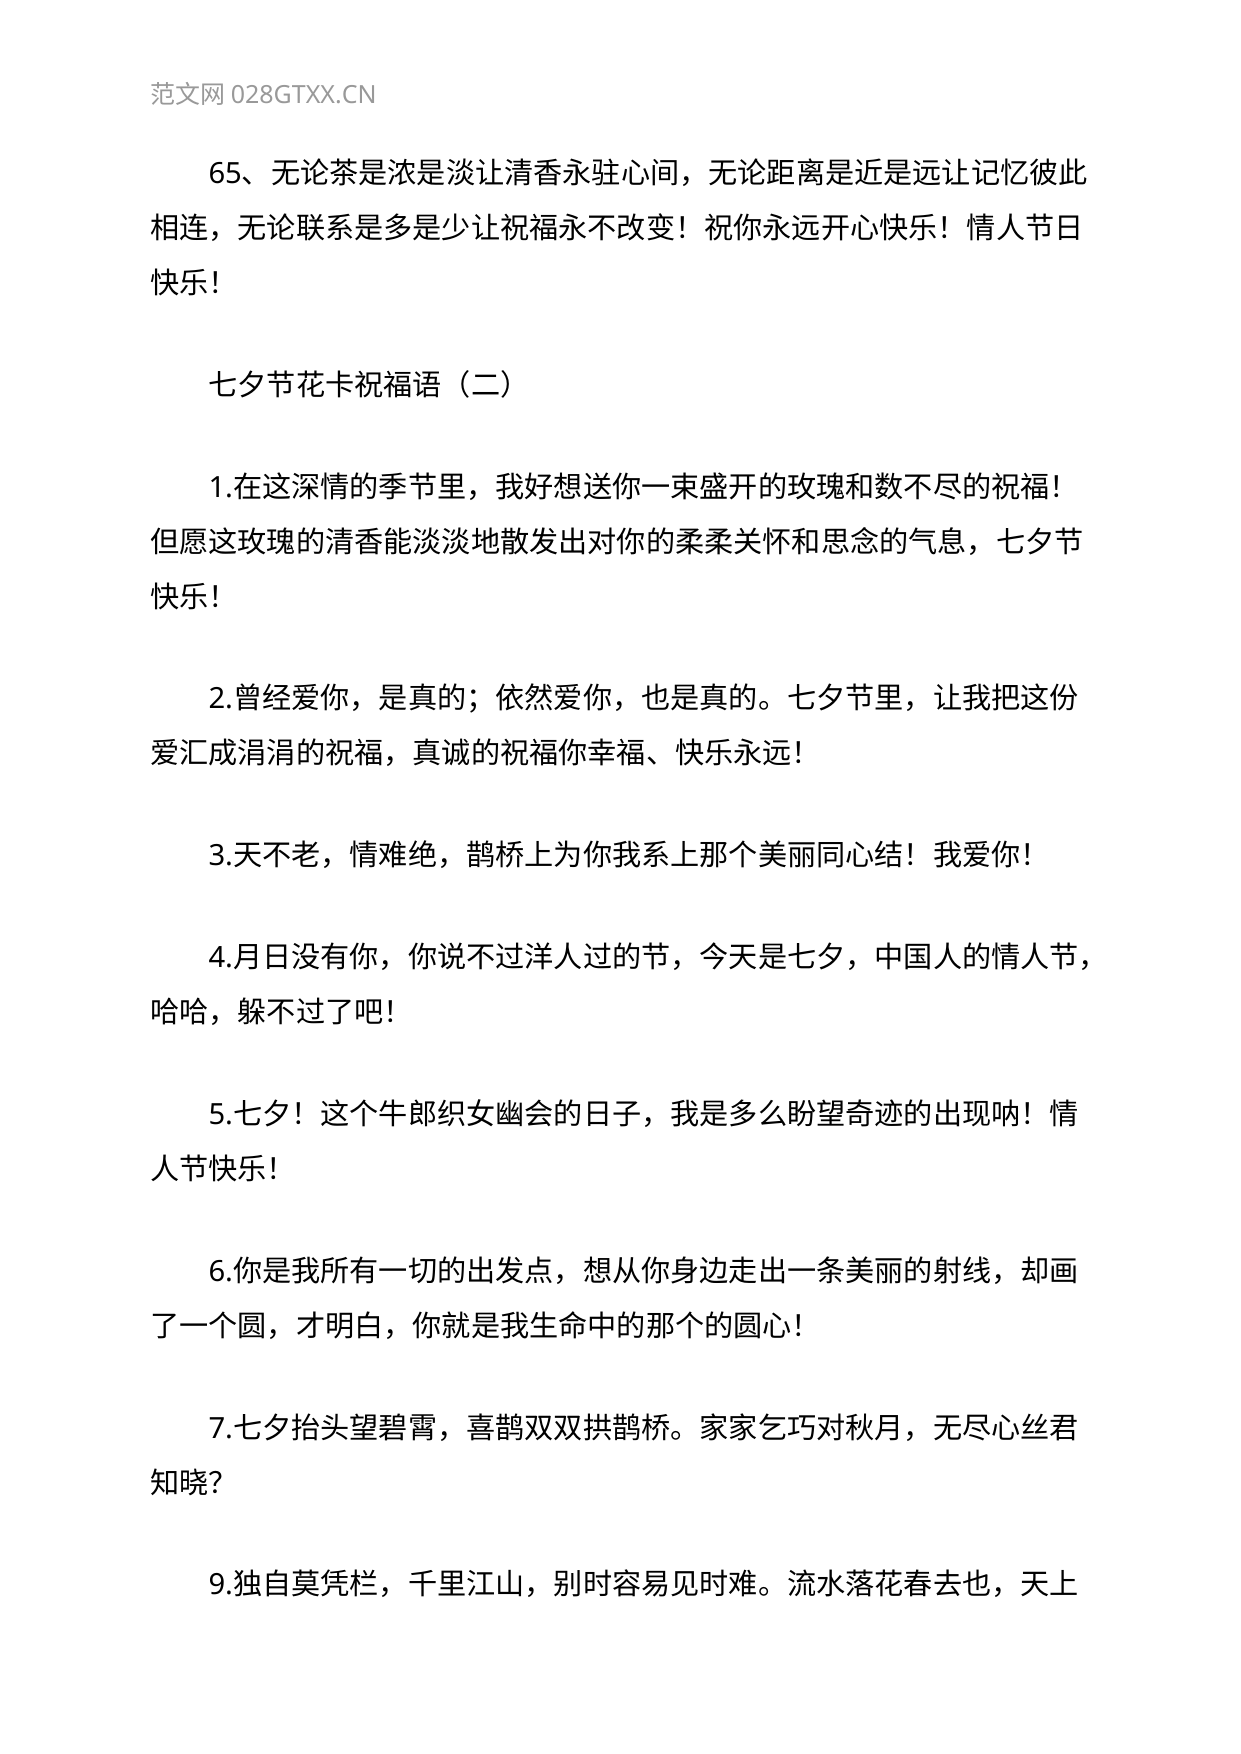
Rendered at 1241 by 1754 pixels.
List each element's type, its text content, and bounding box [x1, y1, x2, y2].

text 七夕节花卡祝福语（二） [150, 362, 1090, 404]
text 5.七夕！这个牛郎织女幽会的日子，我是多么盼望奇迹的出现呐！情人节快乐！ [150, 1091, 1090, 1188]
text 4.月日没有你，你说不过洋人过的节，今天是七夕，中国人的情人节，哈哈，躲不过了吧！ [150, 934, 1090, 1031]
text 6.你是我所有一切的出发点，想从你身边走出一条美丽的射线，却画了一个圆，才明白，你就是我生命中的那个的圆心！ [150, 1247, 1090, 1345]
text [150, 1561, 1090, 1603]
text 1.在这深情的季节里，我好想送你一束盛开的玫瑰和数不尽的祝福！但愿这玫瑰的清香能淡淡地散发出对你的柔柔关怀和思念的气息，七夕节快乐！ [150, 463, 1090, 616]
text 2.曾经爱你，是真的；依然爱你，也是真的。七夕节里，让我把这份爱汇成涓涓的祝福，真诚的祝福你幸福、快乐永远！ [150, 675, 1090, 772]
text 3.天不老，情难绝，鹊桥上为你我系上那个美丽同心结！我爱你！ [150, 832, 1090, 874]
text 65、无论茶是浓是淡让清香永驻心间，无论距离是近是远让记忆彼此相连，无论联系是多是少让祝福永不改变！祝你永远开心快乐！情人节日快乐！ [150, 150, 1090, 302]
text 7.七夕抬头望碧霄，喜鹊双双拱鹊桥。家家乞巧对秋月，无尽心丝君知晓？ [150, 1404, 1090, 1501]
